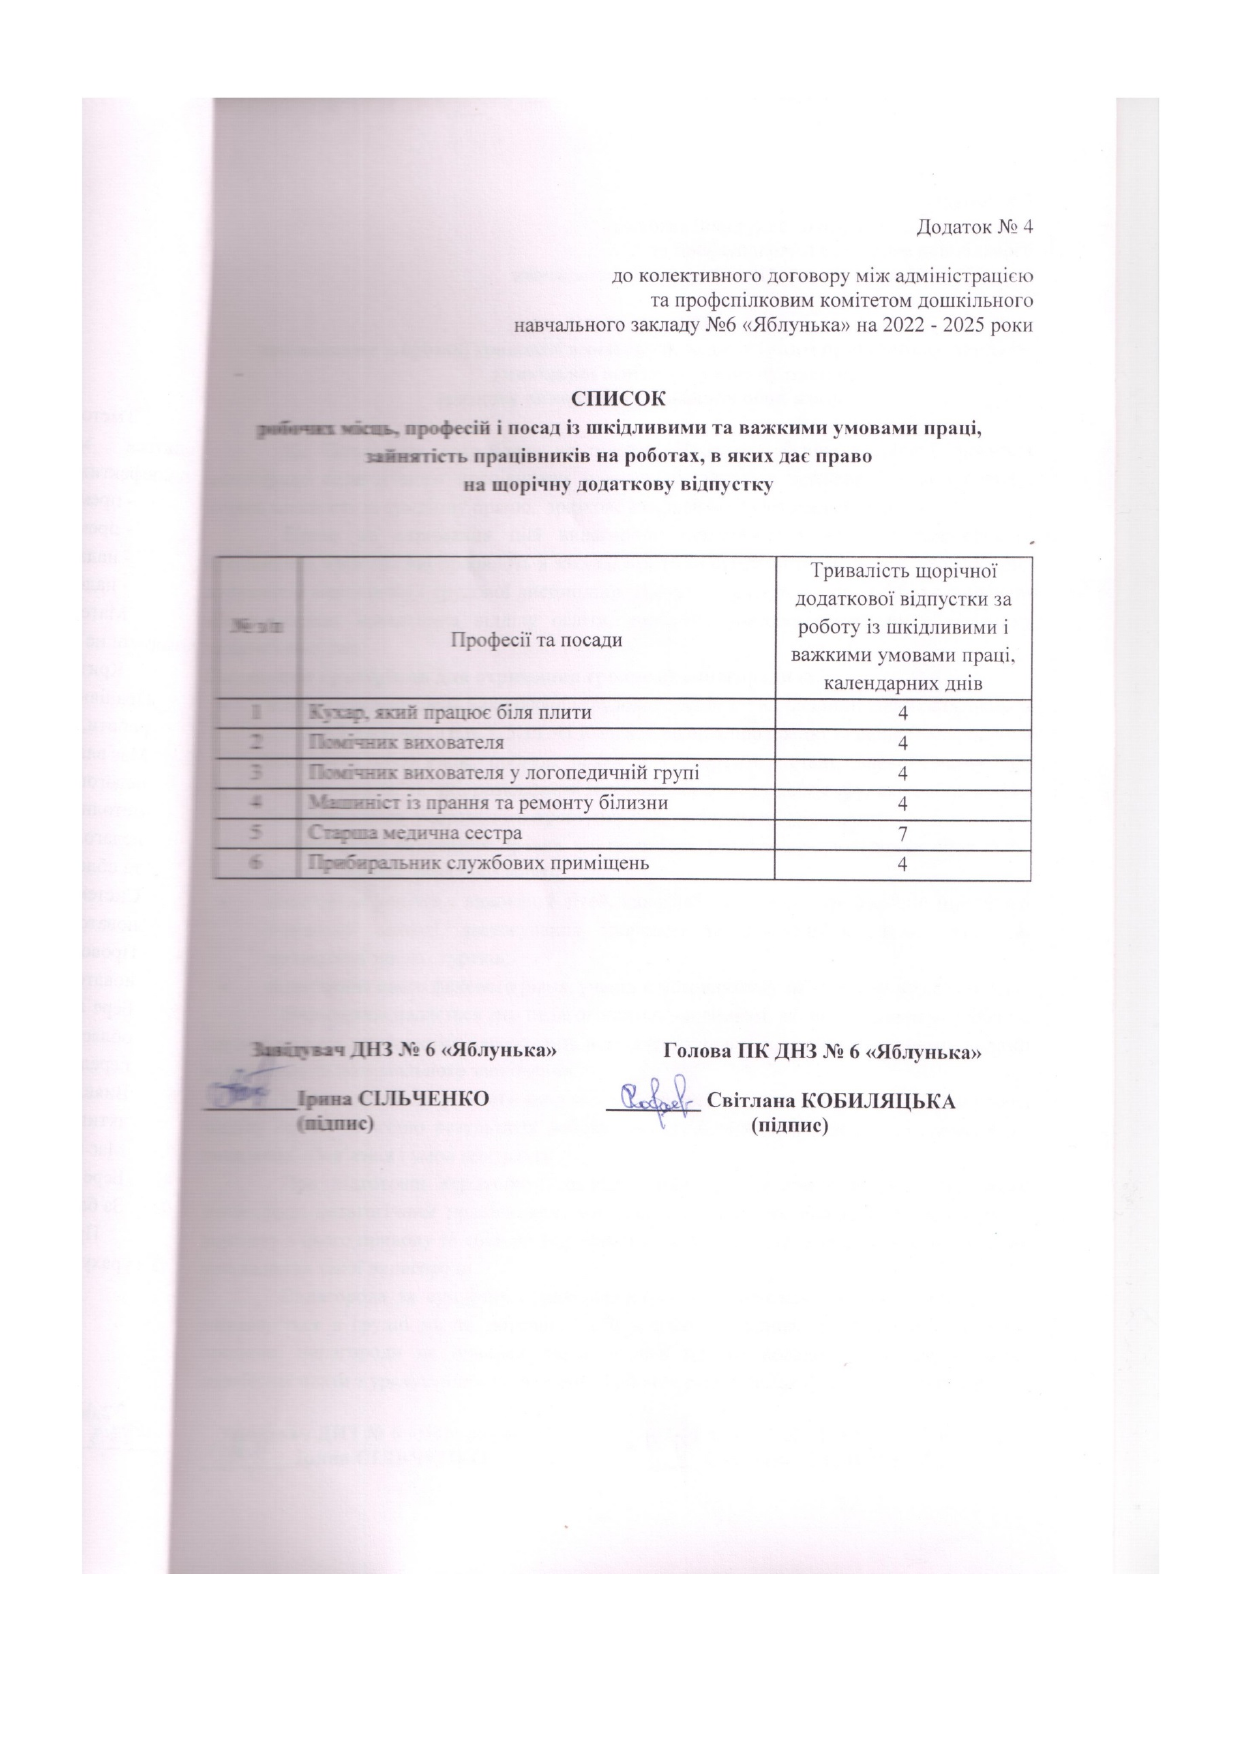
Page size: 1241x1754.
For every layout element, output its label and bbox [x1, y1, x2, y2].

picture [75, 75, 1166, 1574]
